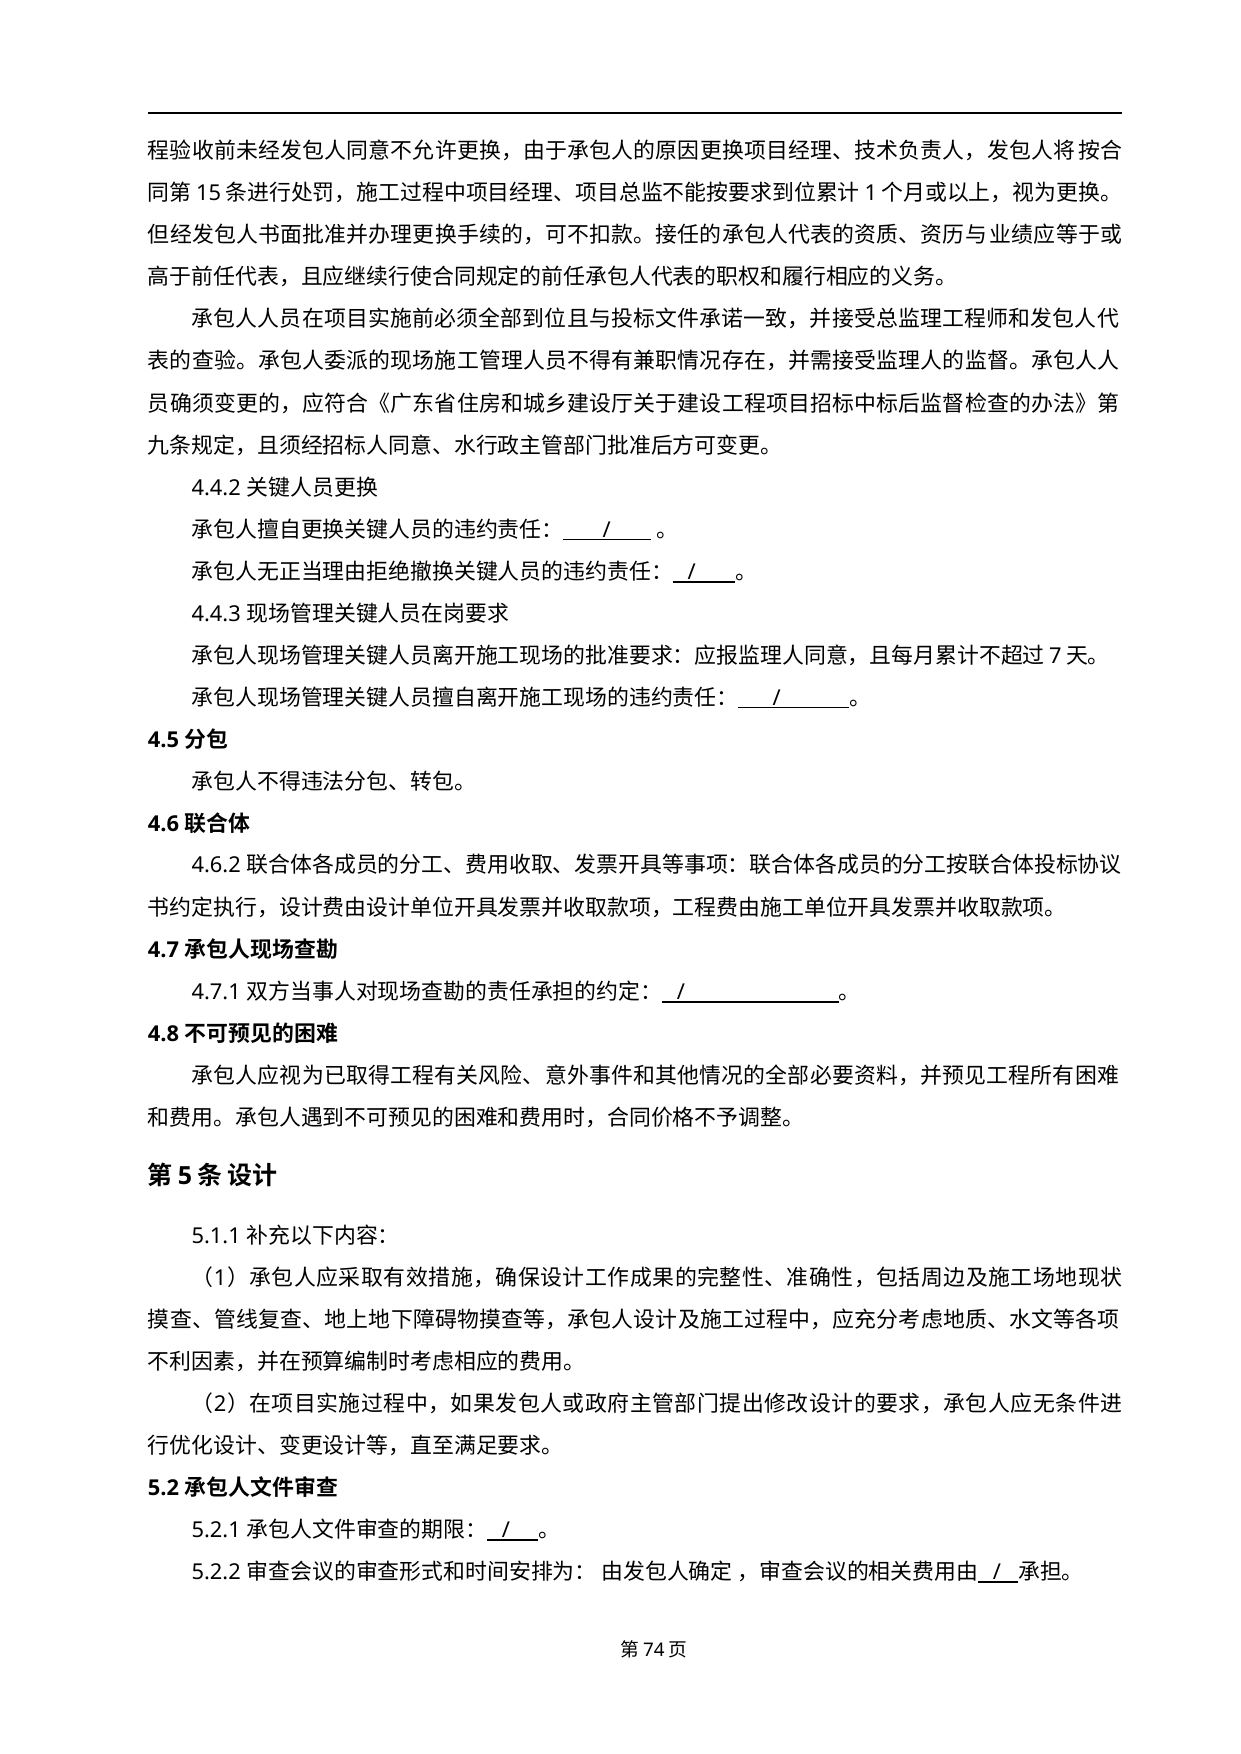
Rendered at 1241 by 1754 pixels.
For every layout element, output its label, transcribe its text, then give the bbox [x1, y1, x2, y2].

text 承包人擅自更换关键人员的违约责任： / 。 [148, 511, 1122, 544]
subtitle 第5条 设计 [148, 1141, 1122, 1206]
text 4.7.1 双方当事人对现场查勘的责任承担的约定： / 。 [148, 973, 1122, 1006]
text 承包人现场管理关键人员离开施工现场的批准要求：应报监理人同意，且每月累计不超过7天。 [148, 637, 1122, 670]
subtitle 4.5 分包 [148, 721, 1122, 754]
text 4.4.3 现场管理关键人员在岗要求 [148, 595, 1122, 628]
text 5.1.1 补充以下内容： [148, 1217, 1122, 1250]
text 承包人应视为已取得工程有关风险、意外事件和其他情况的全部必要资料，并预见工程所有困难和费用。承包人遇到不可预见的困难和费用时，合同价格不予调整。 [148, 1057, 1122, 1132]
text 承包人不得违法分包、转包。 [148, 763, 1122, 796]
text （2）在项目实施过程中，如果发包人或政府主管部门提出修改设计的要求，承包人应无条件进行优化设计、变更设计等，直至满足要求。 [148, 1386, 1122, 1460]
text 承包人无正当理由拒绝撤换关键人员的违约责任： / 。 [148, 553, 1122, 586]
text （1）承包人应采取有效措施，确保设计工作成果的完整性、准确性，包括周边及施工场地现状摸查、管线复查、地上地下障碍物摸查等，承包人设计及施工过程中，应充分考虑地质、水文等各项不利因素，并在预算编制时考虑相应的费用。 [148, 1259, 1122, 1376]
subtitle 4.6 联合体 [148, 805, 1122, 838]
text 4.4.2 关键人员更换 [148, 469, 1122, 502]
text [148, 132, 1122, 291]
subtitle 5.2 承包人文件审查 [148, 1470, 1122, 1502]
text 承包人现场管理关键人员擅自离开施工现场的违约责任： / 。 [148, 679, 1122, 712]
text 承包人人员在项目实施前必须全部到位且与投标文件承诺一致，并接受总监理工程师和发包人代表的查验。承包人委派的现场施工管理人员不得有兼职情况存在，并需接受监理人的监督。承包人人员确须变更的，应符合《广东省住房和城乡建设厅关于建设工程项目招标中标后监督检查的办法》第九条规定，且须经招标人同意、水行政主管部门批准后方可变更。 [148, 301, 1122, 460]
subtitle 4.8 不可预见的困难 [148, 1015, 1122, 1048]
text 5.2.2 审查会议的审查形式和时间安排为： 由发包人确定 ，审查会议的相关费用由 / 承担。 [148, 1554, 1122, 1586]
subtitle 4.7 承包人现场查勘 [148, 931, 1122, 964]
text 5.2.1 承包人文件审查的期限： / 。 [148, 1512, 1122, 1544]
text 4.6.2 联合体各成员的分工、费用收取、发票开具等事项：联合体各成员的分工按联合体投标协议书约定执行，设计费由设计单位开具发票并收取款项，工程费由施工单位开具发票并收取款项。 [148, 847, 1122, 922]
